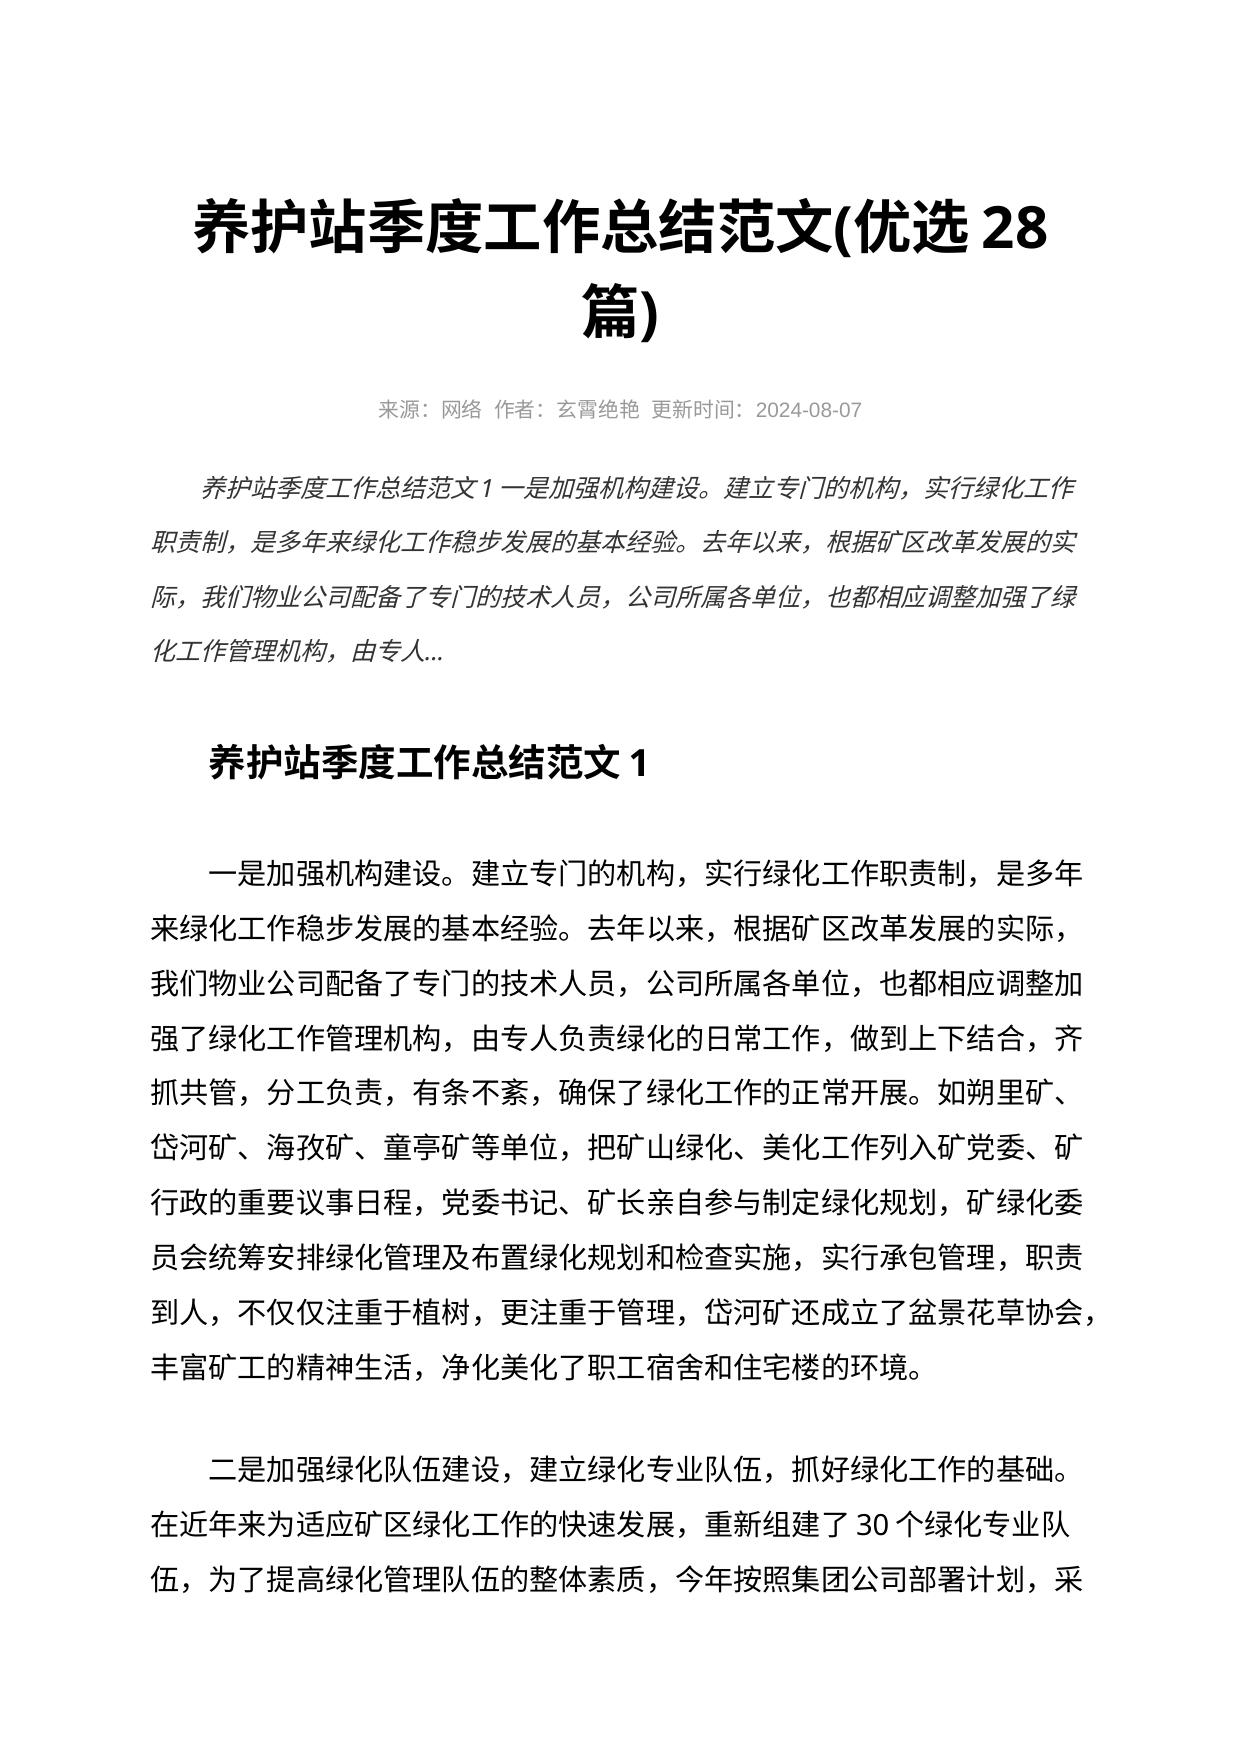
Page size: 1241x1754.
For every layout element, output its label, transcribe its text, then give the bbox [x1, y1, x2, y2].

text 养护站季度工作总结范文1 [150, 733, 1090, 787]
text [150, 1446, 1090, 1598]
text 养护站季度工作总结范文1一是加强机构建设。建立专门的机构，实行绿化工作职责制，是多年来绿化工作稳步发展的基本经验。去年以来，根据矿区改革发展的实际，我们物业公司配备了专门的技术人员，公司所属各单位，也都相应调整加强了绿化工作管理机构，由专人... [150, 468, 1090, 668]
text 一是加强机构建设。建立专门的机构，实行绿化工作职责制，是多年来绿化工作稳步发展的基本经验。去年以来，根据矿区改革发展的实际，我们物业公司配备了专门的技术人员，公司所属各单位，也都相应调整加强了绿化工作管理机构，由专人负责绿化的日常工作，做到上下结合，齐抓共管，分工负责，有条不紊，确保了绿化工作的正常开展。如朔里矿、岱河矿、海孜矿、童亭矿等单位，把矿山绿化、美化工作列入矿党委、矿行政的重要议事日程，党委书记、矿长亲自参与制定绿化规划，矿绿化委员会统筹安排绿化管理及布置绿化规划和检查实施，实行承包管理，职责到人，不仅仅注重于植树，更注重于管理，岱河矿还成立了盆景花草协会，丰富矿工的精神生活，净化美化了职工宿舍和住宅楼的环境。 [150, 851, 1090, 1387]
text 来源：网络 作者：玄霄绝艳 更新时间：2024-08-07 [150, 398, 1090, 422]
subtitle 养护站季度工作总结范文(优选28篇) [150, 181, 1090, 351]
